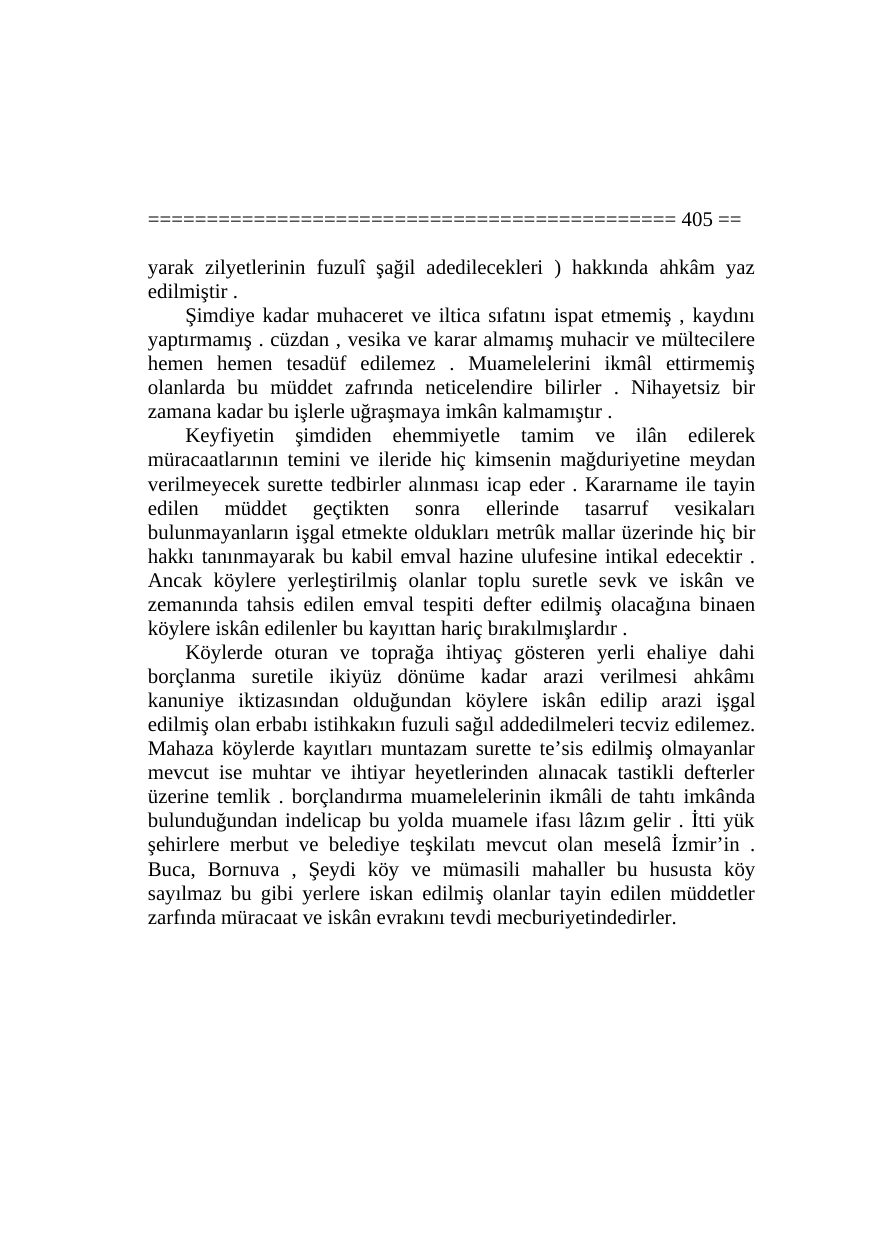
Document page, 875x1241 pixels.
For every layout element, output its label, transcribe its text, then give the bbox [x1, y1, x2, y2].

text yarak zilyetlerinin fuzulî şağil adedilecekleri ) hakkında ahkâm yaz edilmiştir . [148, 255, 756, 303]
text Şimdiye kadar muhaceret ve iltica sıfatını ispat etmemiş , kaydını yaptırmamış . cüzdan , vesika ve karar almamış muhacir ve mültecilere hemen hemen tesadüf edilemez . Muamelelerini ikmâl ettirmemiş olanlarda bu müddet zafrında neticelendire bilirler . Nihayetsiz bir zamana kadar bu işlerle uğraşmaya imkân kalmamıştır . [148, 303, 756, 423]
text ============================================= 405 == [148, 207, 756, 231]
text Köylerde oturan ve toprağa ihtiyaç gösteren yerli ehaliye dahi borçlanma suretile ikiyüz dönüme kadar arazi verilmesi ahkâmı kanuniye iktizasından olduğundan köylere iskân edilip arazi işgal edilmiş olan erbabı istihkakın fuzuli sağıl addedilmeleri tecviz edilemez. Mahaza köylerde kayıtları muntazam surette te’sis edilmiş olmayanlar mevcut ise muhtar ve ihtiyar heyetlerinden alınacak tastikli defterler üzerine temlik . borçlandırma muamelelerinin ikmâli de tahtı imkânda bulunduğundan indelicap bu yolda muamele ifası lâzım gelir . İtti yük şehirlere merbut ve belediye teşkilatı mevcut olan meselâ İzmir’in . Buca, Bornuva , Şeydi köy ve mümasili mahaller bu hususta köy sayılmaz bu gibi yerlere iskan edilmiş olanlar tayin edilen müddetler zarfında müracaat ve iskân evrakını tevdi mecburiyetindedirler. [148, 640, 756, 929]
text Keyfiyetin şimdiden ehemmiyetle tamim ve ilân edilerek müracaatlarının temini ve ileride hiç kimsenin mağduriyetine meydan verilmeyecek surette tedbirler alınması icap eder . Kararname ile tayin edilen müddet geçtikten sonra ellerinde tasarruf vesikaları bulunmayanların işgal etmekte oldukları metrûk mallar üzerinde hiç bir hakkı tanınmayarak bu kabil emval hazine ulufesine intikal edecektir . Ancak köylere yerleştirilmiş olanlar toplu suretle sevk ve iskân ve zemanında tahsis edilen emval tespiti defter edilmiş olacağına binaen köylere iskân edilenler bu kayıttan hariç bırakılmışlardır . [148, 423, 756, 640]
